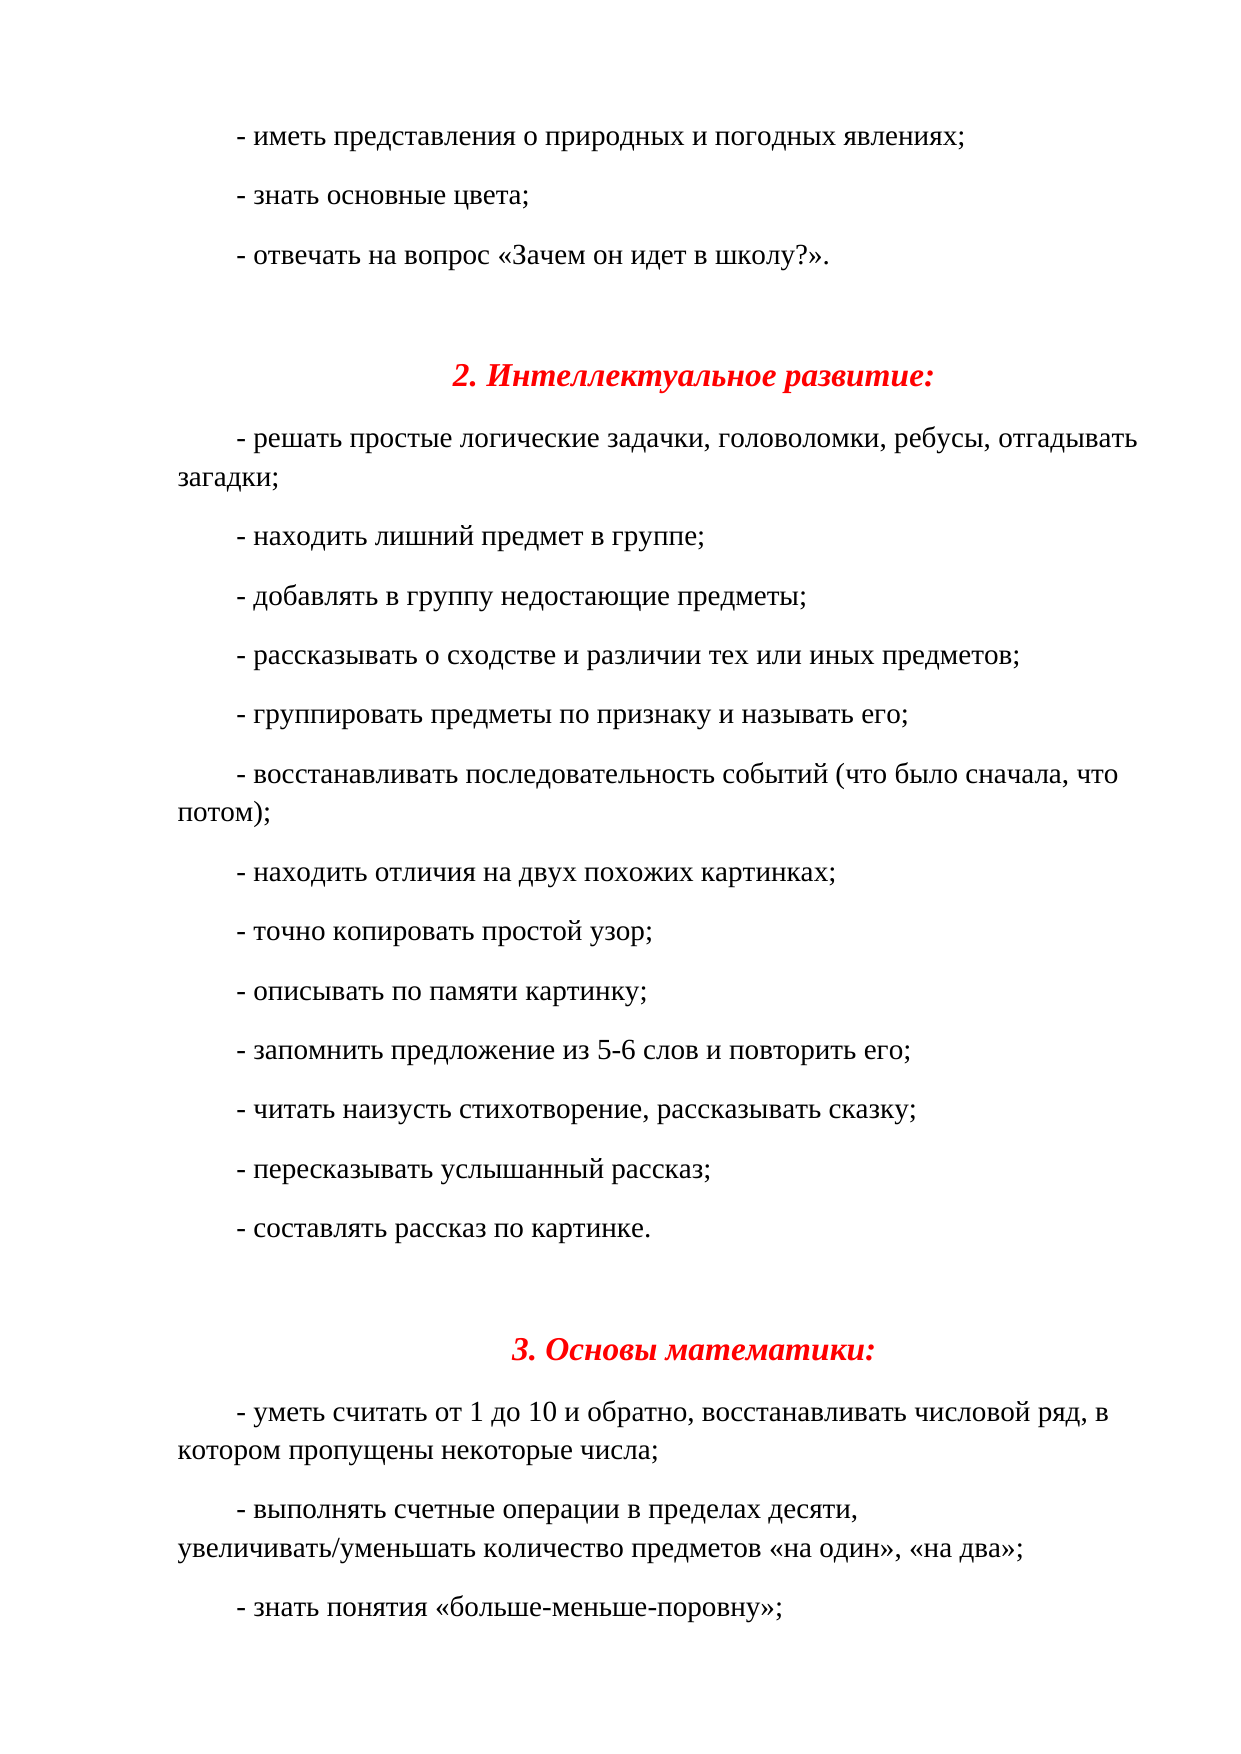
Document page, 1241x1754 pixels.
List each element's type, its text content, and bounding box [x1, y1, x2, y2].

text - знать основные цвета; [177, 177, 1152, 211]
text - выполнять счетные операции в пределах десяти, увеличивать/уменьшать количество предметов «на один», «на два»; [177, 1492, 1152, 1564]
text - отвечать на вопрос «Зачем он идет в школу?». [177, 237, 1152, 270]
text - читать наизусть стихотворение, рассказывать сказку; [177, 1091, 1152, 1125]
text - добавлять в группу недостающие предметы; [177, 578, 1152, 611]
text - группировать предметы по признаку и называть его; [177, 697, 1152, 730]
text - рассказывать о сходстве и различии тех или иных предметов; [177, 637, 1152, 671]
text - описывать по памяти картинку; [177, 973, 1152, 1006]
text - пересказывать услышанный рассказ; [177, 1151, 1152, 1184]
text 3. Основы математики: [177, 1329, 1152, 1367]
text - иметь представления о природных и погодных явлениях; [177, 118, 1152, 152]
text 2. Интеллектуальное развитие: [177, 356, 1152, 394]
text - находить лишний предмет в группе; [177, 518, 1152, 552]
text - уметь считать от 1 до 10 и обратно, восстанавливать числовой ряд, в котором пропущены некоторые числа; [177, 1394, 1152, 1466]
text - запомнить предложение из 5-6 слов и повторить его; [177, 1032, 1152, 1066]
text - восстанавливать последовательность событий (что было сначала, что потом); [177, 756, 1152, 828]
text - составлять рассказ по картинке. [177, 1210, 1152, 1244]
text - точно копировать простой узор; [177, 913, 1152, 947]
text - находить отличия на двух похожих картинках; [177, 854, 1152, 887]
text - знать понятия «больше-меньше-поровну»; [177, 1589, 1152, 1623]
text - решать простые логические задачки, головоломки, ребусы, отгадывать загадки; [177, 421, 1152, 493]
